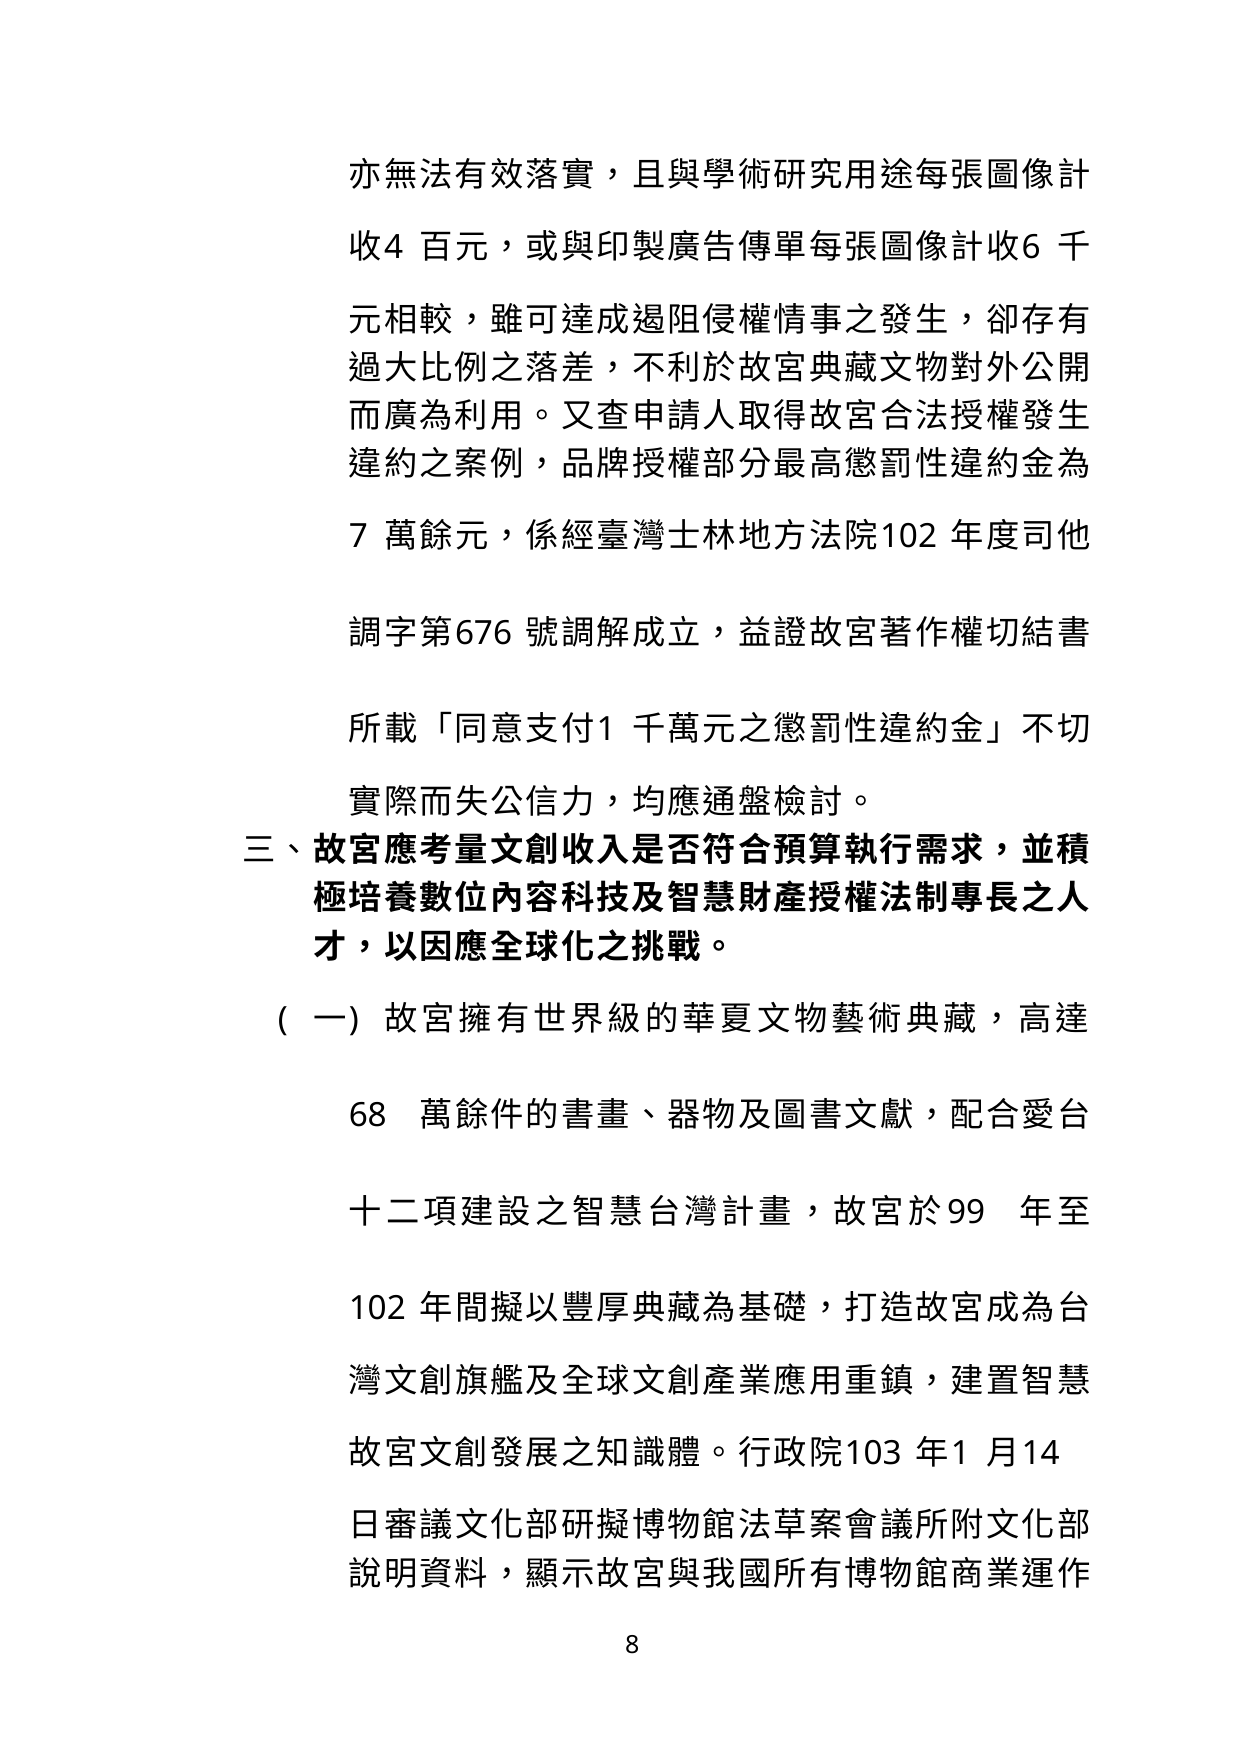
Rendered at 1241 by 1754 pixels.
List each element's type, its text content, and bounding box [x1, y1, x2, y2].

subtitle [244, 968, 1092, 1594]
subtitle 故宮應考量文創收入是否符合預算執行需求，並積極培養數位內容科技及智慧財產授權法制專長之人才，以因應全球化之挑戰。 [208, 823, 1092, 968]
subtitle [244, 148, 1092, 823]
